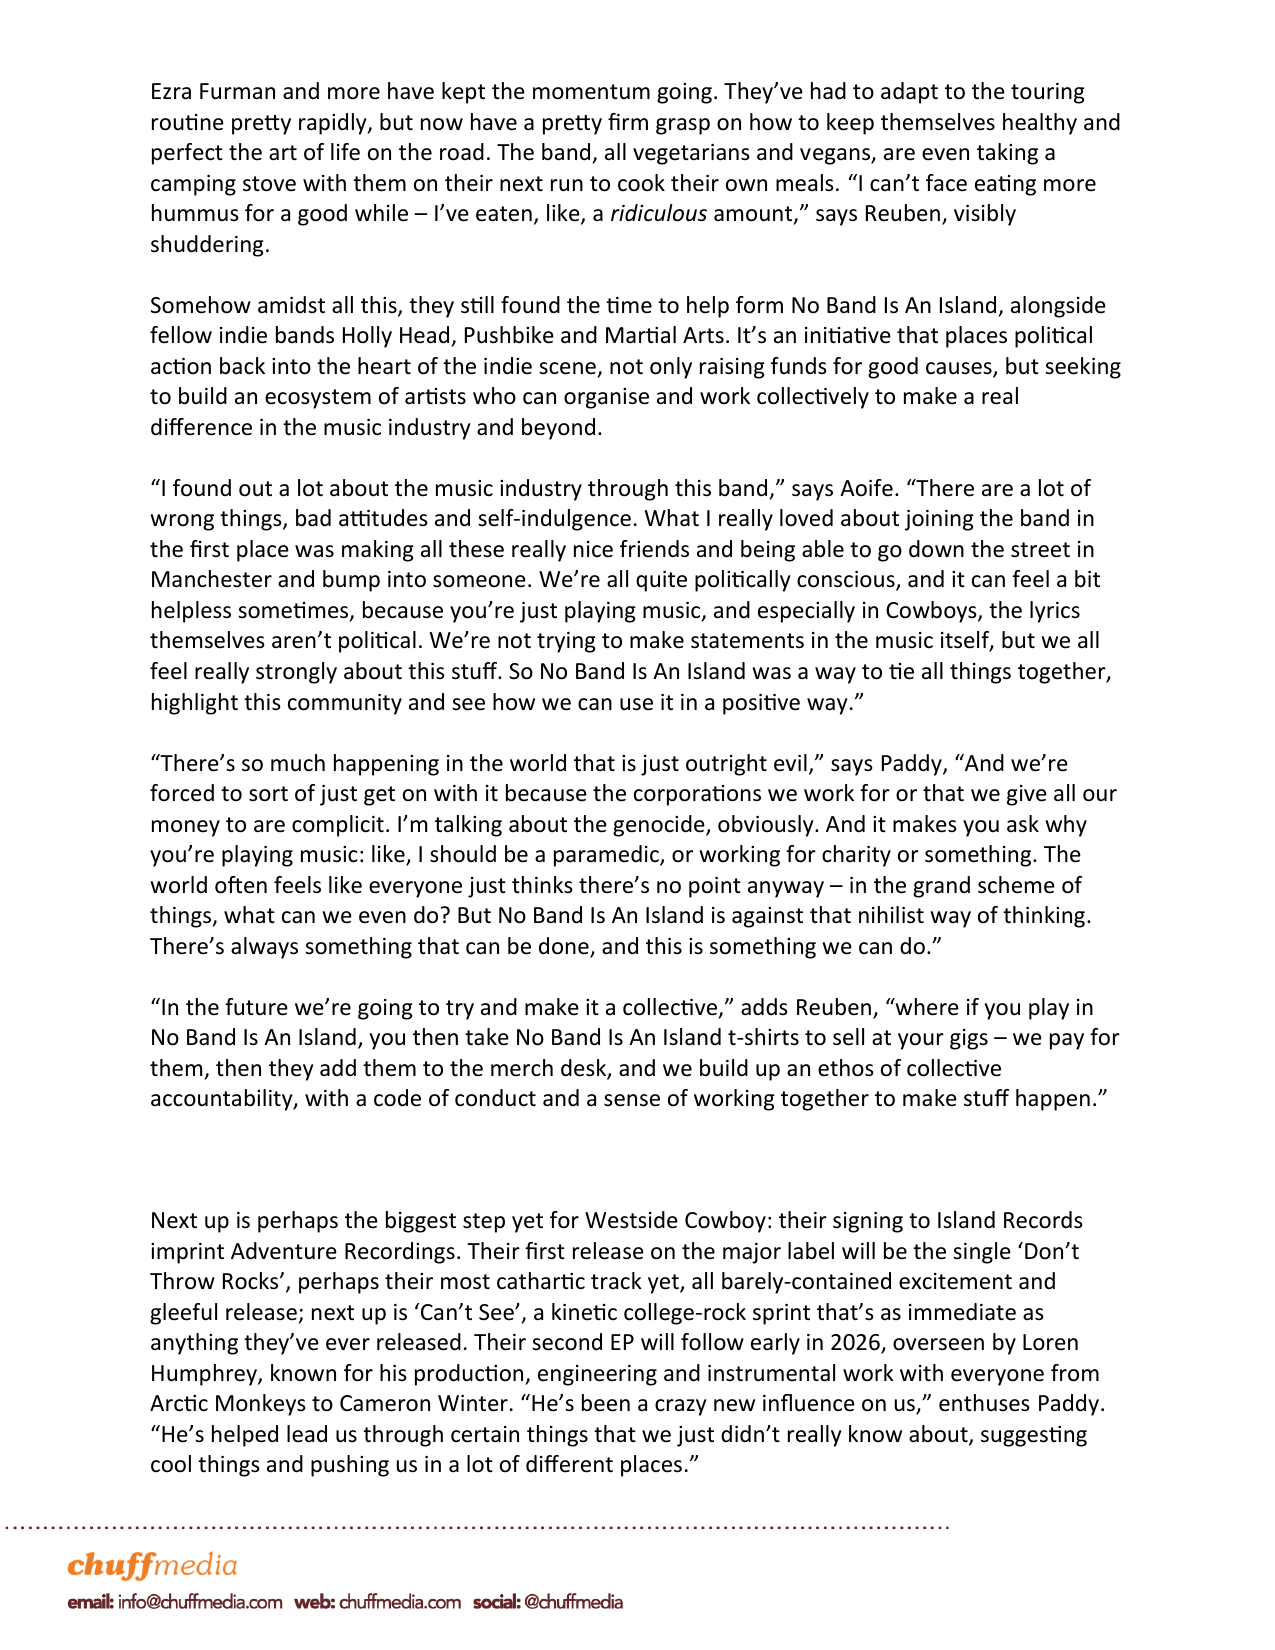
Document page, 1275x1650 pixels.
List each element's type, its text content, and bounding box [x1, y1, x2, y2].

text “There’s so much happening in the world that is just outright evil,” says Paddy, “And we’re forced to sort of just get on with it because the corporations we work for or that we give all our money to are complicit. I’m talking about the genocide, obviously. And it makes you ask why you’re playing music: like, I should be a paramedic, or working for charity or something. The world often feels like everyone just thinks there’s no point anyway – in the grand scheme of things, what can we even do? But No Band Is An Island is against that nihilist way of thinking. There’s always something that can be done, and this is something we can do.” [150, 747, 1125, 961]
text “In the future we’re going to try and make it a collective,” adds Reuben, “where if you play in No Band Is An Island, you then take No Band Is An Island t-shirts to sell at your gigs – we pay for them, then they add them to the merch desk, and we build up an ethos of collective accountability, with a code of conduct and a sense of working together to make stuff happen.” [150, 991, 1125, 1113]
picture [0, 1503, 957, 1622]
text “I found out a lot about the music industry through this band,” says Aoife. “There are a lot of wrong things, bad attitudes and self-indulgence. What I really loved about joining the band in the first place was making all these really nice friends and being able to go down the street in Manchester and bump into someone. We’re all quite politically conscious, and it can feel a bit helpless sometimes, because you’re just playing music, and especially in Cowboys, the lyrics themselves aren’t political. We’re not trying to make statements in the music itself, but we all feel really strongly about this stuff. So No Band Is An Island was a way to tie all things together, highlight this community and see how we can use it in a positive way.” [150, 472, 1125, 717]
text Somehow amidst all this, they still found the time to help form No Band Is An Island, alongside fellow indie bands Holly Head, Pushbike and Martial Arts. It’s an initiative that places political action back into the heart of the indie scene, not only raising funds for good causes, but seeking to build an ecosystem of artists who can organise and work collectively to make a real difference in the music industry and beyond. [150, 289, 1125, 442]
text Next up is perhaps the biggest step yet for Westside Cowboy: their signing to Island Records imprint Adventure Recordings. Their first release on the major label will be the single ‘Don’t Throw Rocks’, perhaps their most cathartic track yet, all barely-contained excitement and gleeful release; next up is ‘Can’t See’, a kinetic college-rock sprint that’s as immediate as anything they’ve ever released. Their second EP will follow early in 2026, overseen by Loren Humphrey, known for his production, engineering and instrumental work with everyone from Arctic Monkeys to Cameron Winter. “He’s been a crazy new influence on us,” enthuses Paddy. “He’s helped lead us through certain things that we just didn’t really know about, suggesting cool things and pushing us in a lot of different places.” [150, 1205, 1125, 1479]
